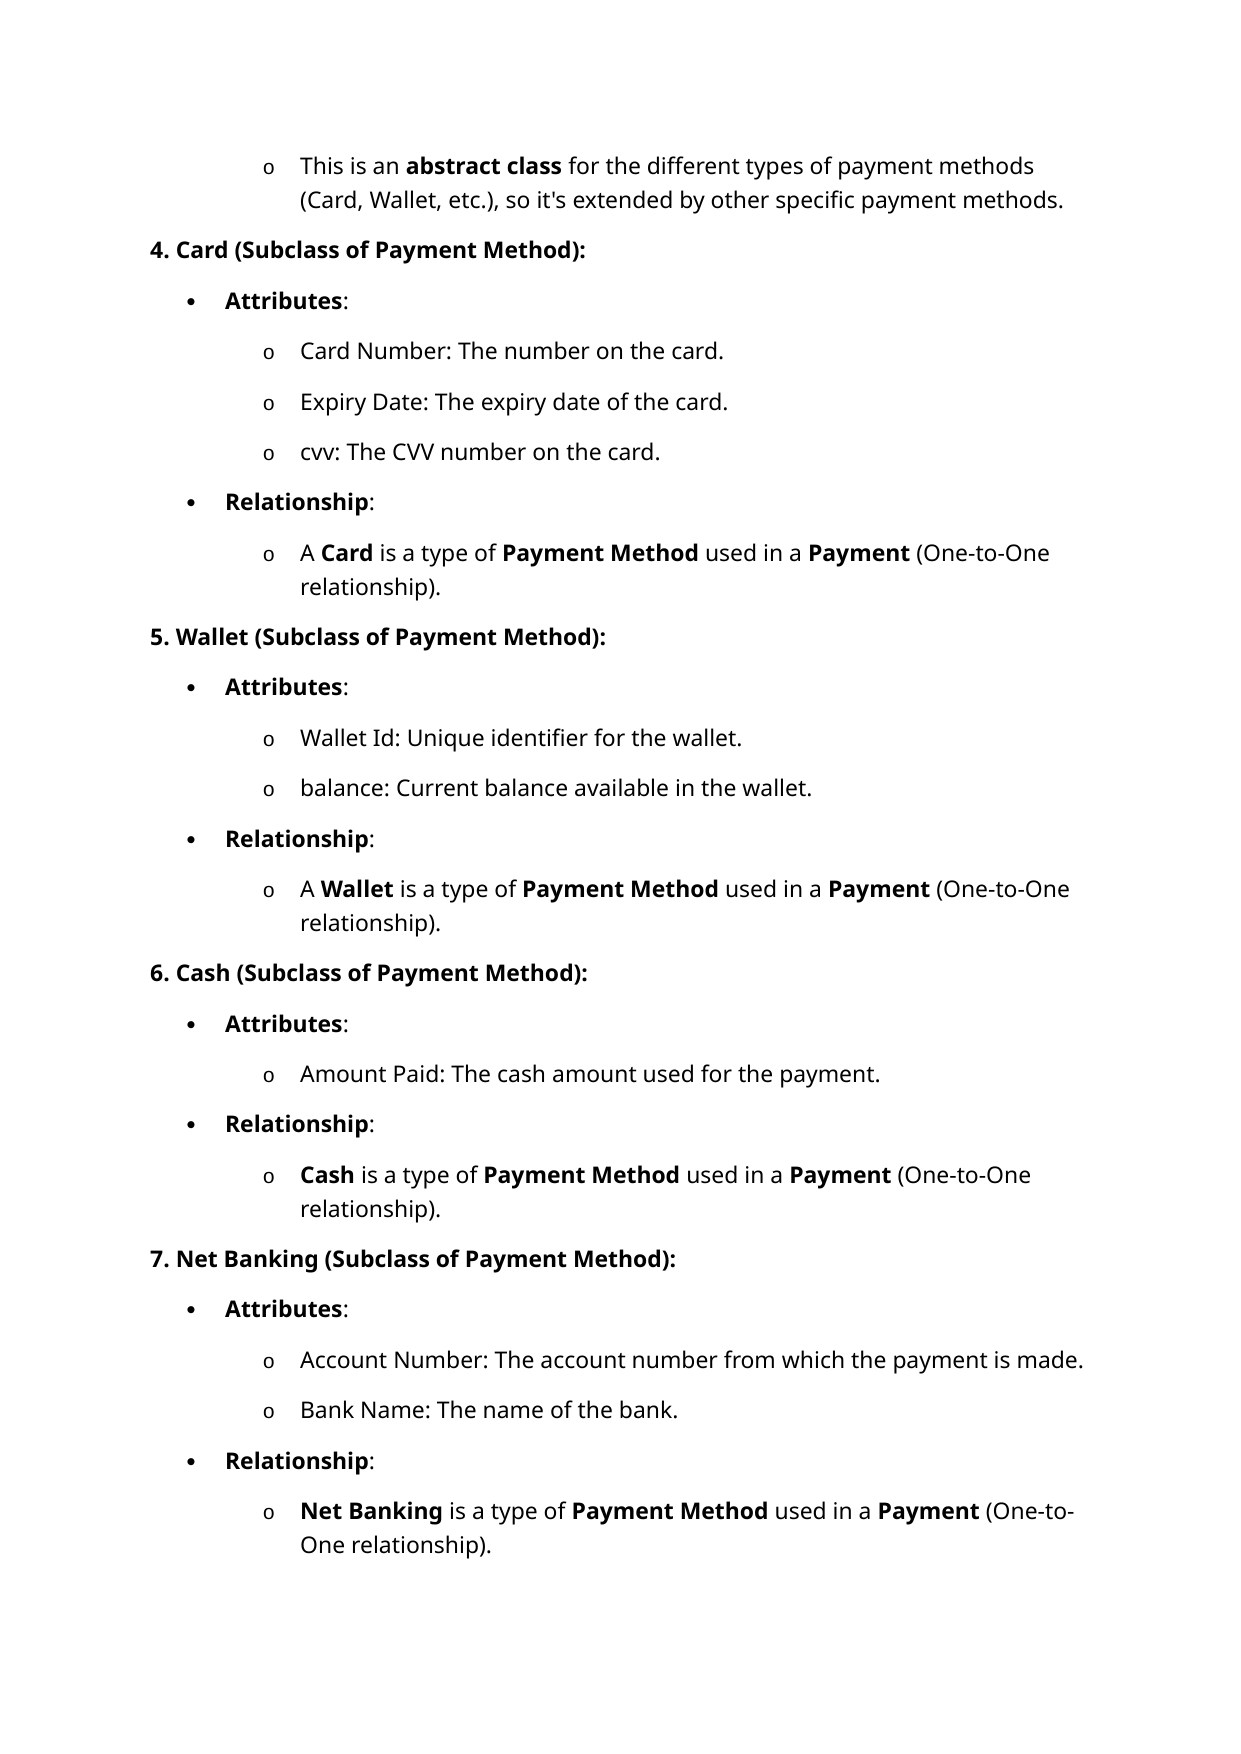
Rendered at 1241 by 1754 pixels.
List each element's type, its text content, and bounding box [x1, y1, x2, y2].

list Relationship: [187, 1108, 1090, 1139]
list Card Number: The number on the card. [262, 335, 1090, 366]
list Expiry Date: The expiry date of the card. [262, 385, 1090, 417]
list A Card is a type of Payment Method used in a Payment (One-to-One relationship). [262, 537, 1090, 602]
text 6. Cash (Subclass of Payment Method): [150, 957, 1090, 988]
list Account Number: The account number from which the payment is made. [262, 1344, 1090, 1375]
list Attributes: [187, 284, 1090, 316]
list Attributes: [187, 1293, 1090, 1324]
list A Wallet is a type of Payment Method used in a Payment (One-to-One relationship). [262, 873, 1090, 938]
text 7. Net Banking (Subclass of Payment Method): [150, 1243, 1090, 1274]
list Relationship: [187, 1444, 1090, 1476]
list This is an abstract class for the different types of payment methods (Card, Wallet, etc.), so it's extended by other specific payment methods. [262, 150, 1090, 215]
list Attributes: [187, 1007, 1090, 1039]
list Attributes: [187, 671, 1090, 702]
list Amount Paid: The cash amount used for the payment. [262, 1058, 1090, 1089]
text 5. Wallet (Subclass of Payment Method): [150, 621, 1090, 652]
list Cash is a type of Payment Method used in a Payment (One-to-One relationship). [262, 1159, 1090, 1224]
list balance: Current balance available in the wallet. [262, 772, 1090, 803]
list Wallet Id: Unique identifier for the wallet. [262, 722, 1090, 753]
list Relationship: [187, 822, 1090, 854]
list Net Banking is a type of Payment Method used in a Payment (One-to-One relationship). [262, 1495, 1090, 1560]
list Bank Name: The name of the bank. [262, 1394, 1090, 1425]
list Relationship: [187, 486, 1090, 517]
list cvv: The CVV number on the card. [262, 436, 1090, 467]
text 4. Card (Subclass of Payment Method): [150, 234, 1090, 265]
